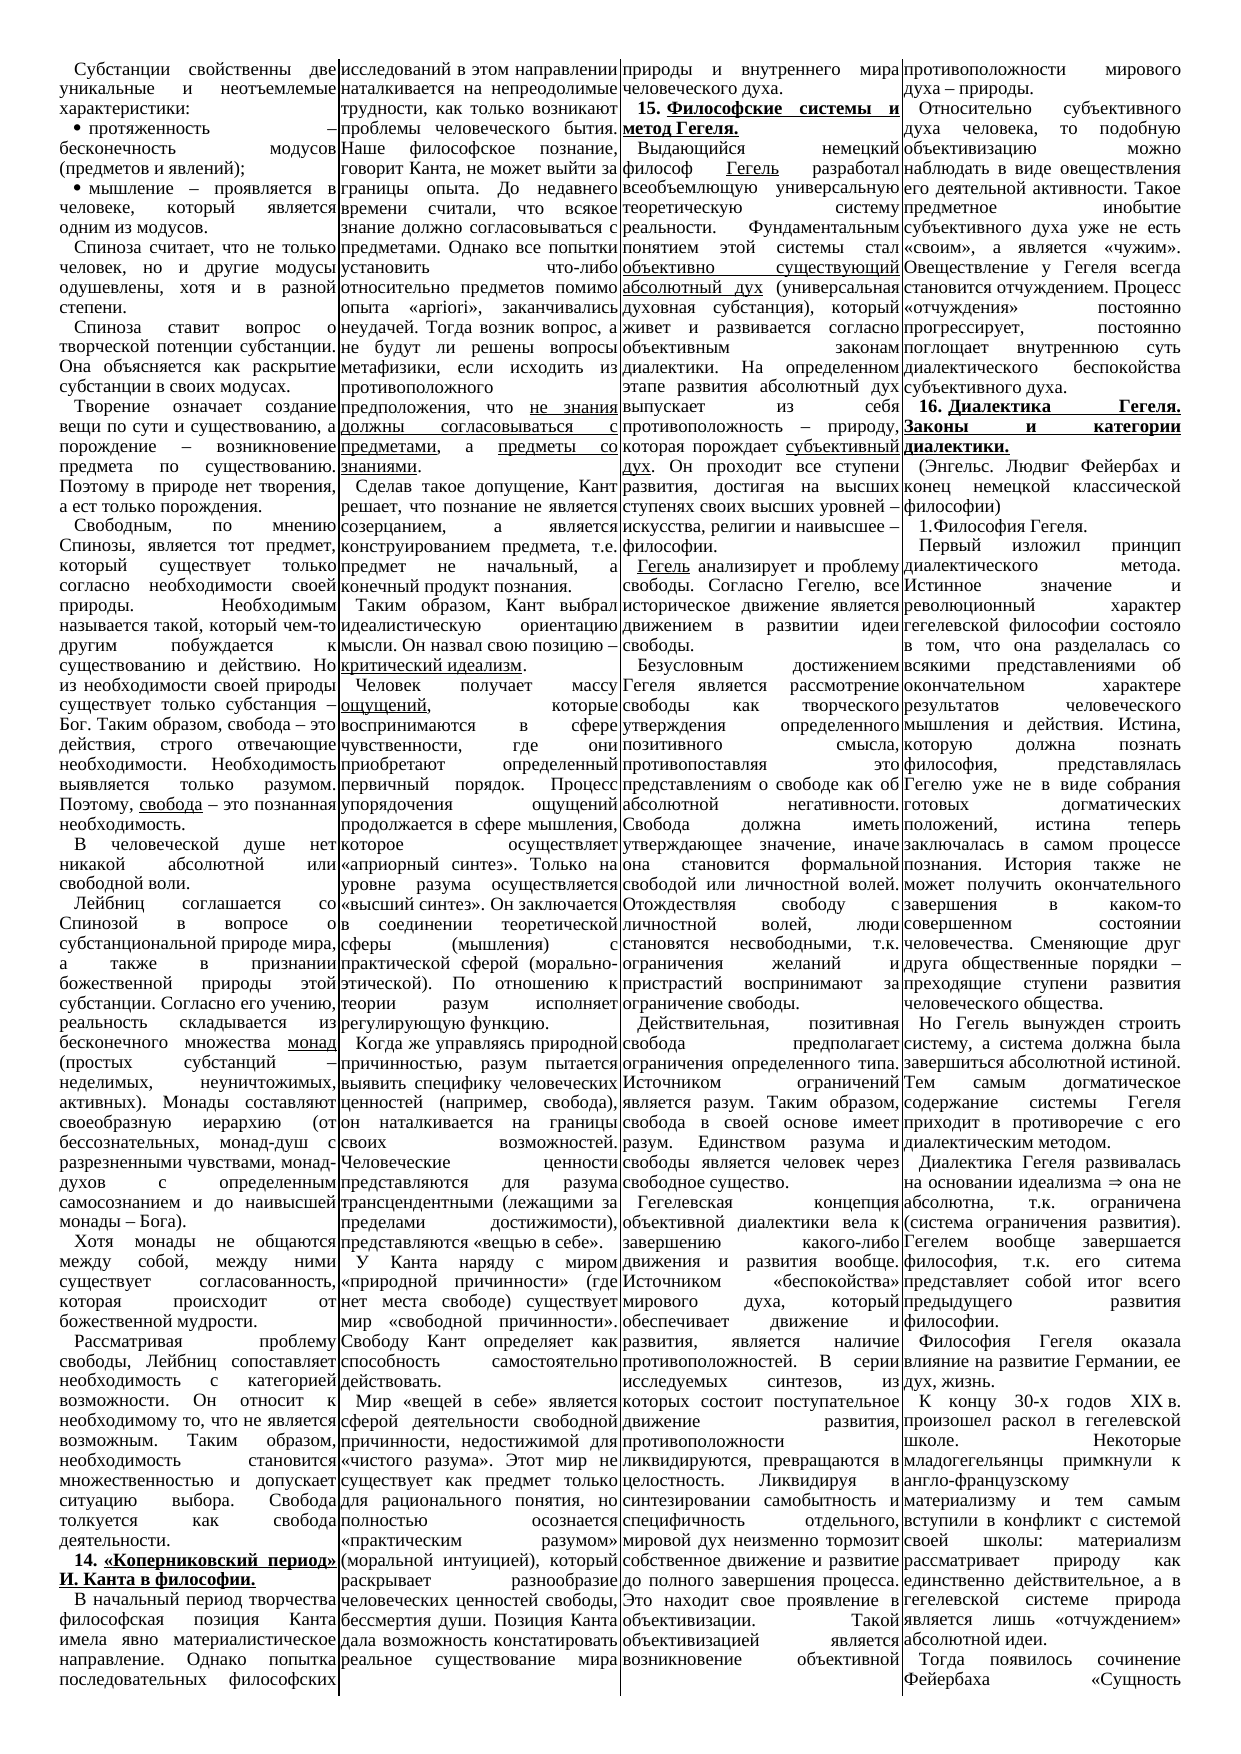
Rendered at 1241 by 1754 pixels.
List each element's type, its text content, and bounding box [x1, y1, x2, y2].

text К концу 30-х годов XIX в. произошел раскол в гегелевской школе. Некоторые младогегельянцы примкнули к англо-французскому материализму и тем самым вступили в конфликт с системой своей школы: материализм рассматривает природу как единственно действительное, а в гегелевской системе природа является лишь «отчуждением» абсолютной идеи. [904, 1391, 1181, 1650]
text Спиноза считает, что не только человек, но и другие модусы одушевлены, хотя и в разной степени. [59, 238, 336, 317]
text Тогда появилось сочинение Фейербаха «Сущность христианства», которое провозгласило торжество материализма – вне природы и человека ничего нет. [904, 1650, 1181, 1689]
text Свободным, по мнению Спинозы, является тот предмет, который существует только согласно необходимости своей природы. Необходимым называется такой, который чем-то другим побуждается к существованию и действию. Но из необходимости своей природы существует только субстанция – Бог. Таким образом, свобода – это действия, строго отвечающие необходимости. Необходимость выявляется только разумом. Поэтому, свобода – это познанная необходимость. [59, 516, 336, 834]
list Диалектика Гегеля. Законы и категории диалектики. [904, 435, 1181, 457]
text Субстанции свойственны две уникальные и неотъемлемые характеристики: [59, 59, 336, 119]
text Таким образом, Кант выбрал идеалистическую ориентацию мысли. Он назвал свою позицию – критический идеализм. [341, 596, 618, 676]
list Философия Гегеля. [904, 516, 1181, 536]
list «Коперниковский период» И. Канта в философии. [59, 1550, 336, 1590]
text В начальный период творчества философская позиция Канта имела явно материалистическое направление. Однако попытка последовательных философских исследований в этом направлении наталкивается на непреодолимые трудности, как только возникают проблемы человеческого бытия. Наше философское познание, говорит Канта, не может выйти за границы опыта. До недавнего времени считали, что всякое знание должно согласовываться с предметами. Однако все попытки установить что-либо относительно предметов помимо опыта «apriori», заканчивались неудачей. Тогда возник вопрос, а не будут ли решены вопросы метафизики, если исходить из противоположного предположения, что не знания должны согласовываться с предметами, а предметы со знаниями. [341, 59, 618, 434]
text Когда же управляясь природной причинностью, разум пытается выявить специфику человеческих ценностей (например, свобода), он наталкивается на границы своих возможностей. Человеческие ценности представляются для разума трансцендентными (лежащими за пределами достижимости), представляются «вещью в себе». [341, 1033, 618, 1252]
text Выдающийся немецкий философ Гегель разработал всеобъемлющую универсальную теоретическую систему реальности. Фундаментальным понятием этой системы стал объективно существующий абсолютный дух (универсальная духовная субстанция), который живет и развивается согласно объективным законам диалектики. На определенном этапе развития абсолютный дух выпускает из себя противоположность – природу, которая порождает субъективный дух. Он проходит все ступени развития, достигая на высших ступенях своих высших уровней – искусства, религии и наивысшее – философии. [622, 138, 899, 275]
text Сделав такое допущение, Кант решает, что познание не является созерцанием, а является конструированием предмета, т.е. предмет не начальный, а конечный продукт познания. [341, 477, 618, 596]
text Мир «вещей в себе» является сферой деятельности свободной причинности, недостижимой для «чистого разума». Этот мир не существует как предмет только для рационального понятия, но полностью осознается «практическим разумом» (моральной интуицией), который раскрывает разнообразие человеческих ценностей свободы, бессмертия души. Позиция Канта дала возможность констатировать реальное существование мира природы и внутреннего мира человеческого духа. [341, 1391, 618, 1670]
text Лейбниц соглашается со Спинозой в вопросе о субстанциональной природе мира, а также в признании божественной природы этой субстанции. Согласно его учению, реальность складывается из бесконечного множества монад (простых субстанций – неделимых, неуничтожимых, активных). Монады составляют своеобразную иерархию (от бессознательных, монад-душ с разрезненными чувствами, монад-духов с определенным самосознанием и до наивысшей монады – Бога). [59, 894, 336, 1232]
text У Канта наряду с миром «природной причинности» (где нет места свободе) существует мир «свободной причинности». Свободу Кант определяет как способность самостоятельно действовать. [341, 1252, 618, 1391]
text Выдающийся немецкий философ Гегель разработал всеобъемлющую универсальную теоретическую систему реальности. Фундаментальным понятием этой системы стал объективно существующий абсолютный дух (универсальная духовная субстанция), который живет и развивается согласно объективным законам диалектики. На определенном этапе развития абсолютный дух выпускает из себя противоположность – природу, которая порождает субъективный дух. Он проходит все ступени развития, достигая на высших ступенях своих высших уровней – искусства, религии и наивысшее – философии. [622, 276, 899, 556]
text Безусловным достижением Гегеля является рассмотрение свободы как творческого утверждения определенного позитивного смысла, противопоставляя это представлениям о свободе как об абсолютной негативности. Свобода должна иметь утверждающее значение, иначе она становится формальной свободой или личностной волей. Отождествляя свободу с личностной волей, люди становятся несвободными, т.к. ограничения желаний и пристрастий воспринимают за ограничение свободы. [622, 656, 899, 1013]
text Но Гегель вынужден строить систему, а система должна была завершиться абсолютной истиной. Тем самым догматическое содержание системы Гегеля приходит в противоречие с его диалектическим методом. [904, 1013, 1181, 1153]
text Гегелевская концепция объективной диалектики вела к завершению какого-либо движения и развития вообще. Источником «беспокойства» мирового духа, который обеспечивает движение и развития, является наличие противоположностей. В серии исследуемых синтезов, из которых состоит поступательное движение развития, противоположности ликвидируются, превращаются в целостность. Ликвидируя в синтезировании самобытность и специфичность отдельного, мировой дух неизменно тормозит собственное движение и развитие до полного завершения процесса. Это находит свое проявление в объективизации. Такой объективизацией является возникновение объективной противоположности мирового духа – природы. [622, 1192, 899, 1670]
text Философия Гегеля оказала влияние на развитие Германии, ее дух, жизнь. [904, 1332, 1181, 1391]
text Человек получает массу ощущений, которые воспринимаются в сфере чувственности, где они приобретают определенный первичный порядок. Процесс упорядочения ощущений продолжается в сфере мышления, которое осуществляет «априорный синтез». Только на уровне разума осуществляется «высший синтез». Он заключается в соединении теоретической сферы (мышления) с практической сферой (морально-этической). По отношению к теории разум исполняет регулирующую функцию. [341, 676, 618, 1033]
text Диалектика Гегеля развивалась на основании идеализма она не абсолютна, т.к. ограничена (система ограничения развития). Гегелем вообще завершается философия, т.к. его ситема представляет собой итог всего предыдущего развития философии. [904, 1153, 1181, 1332]
text Спиноза ставит вопрос о творческой потенции субстанции. Она объясняется как раскрытие субстанции в своих модусах. [59, 317, 336, 397]
list Философские системы и метод Гегеля. [622, 99, 899, 138]
text В человеческой душе нет никакой абсолютной или свободной воли. [59, 834, 336, 894]
list Диалектика Гегеля. Законы и категории диалектики. [904, 397, 1181, 434]
text Первый изложил принцип диалектического метода. Истинное значение и революционный характер гегелевской философии состояло в том, что она разделалась со всякими представлениями об окончательном характере результатов человеческого мышления и действия. Истина, которую должна познать философия, представлялась Гегелю уже не в виде собрания готовых догматических положений, истина теперь заключалась в самом процессе познания. История также не может получить окончательного завершения в каком-то совершенном состоянии человечества. Сменяющие друг друга общественные порядки – преходящие ступени развития человеческого общества. [904, 536, 1181, 1013]
text Относительно субъективного духа человека, то подобную объективизацию можно наблюдать в виде овеществления его деятельной активности. Такое предметное инобытие субъективного духа уже не есть «своим», а является «чужим». Овеществление у Гегеля всегда становится отчуждением. Процесс «отчуждения» постоянно прогрессирует, постоянно поглощает внутреннюю суть диалектического беспокойства субъективного духа. [904, 99, 1181, 397]
text (Энгельс. Людвиг Фейербах и конец немецкой классической философии) [904, 457, 1181, 516]
text Хотя монады не общаются между собой, между ними существует согласованность, которая происходит от божественной мудрости. [59, 1232, 336, 1331]
text Рассматривая проблему свободы, Лейбниц сопоставляет необходимость с категорией возможности. Он относит к необходимому то, что не является возможным. Таким образом, необходимость становится множественностью и допускает ситуацию выбора. Свобода толкуется как свобода деятельности. [59, 1331, 336, 1550]
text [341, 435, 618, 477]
text Гегель анализирует и проблему свободы. Согласно Гегелю, все историческое движение является движением в развитии идеи свободы. [622, 556, 899, 656]
text Действительная, позитивная свобода предполагает ограничения определенного типа. Источником ограничений является разум. Таким образом, свобода в своей основе имеет разум. Единством разума и свободы является человек через свободное существо. [622, 1013, 899, 1192]
list мышление – проявляется в человеке, который является одним из модусов. [59, 178, 336, 238]
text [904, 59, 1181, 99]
text Творение означает создание вещи по сути и существованию, а порождение – возникновение предмета по существованию. Поэтому в природе нет творения, а ест только порождения. [59, 397, 336, 516]
list протяженность – бесконечность модусов (предметов и явлений); [59, 119, 336, 178]
